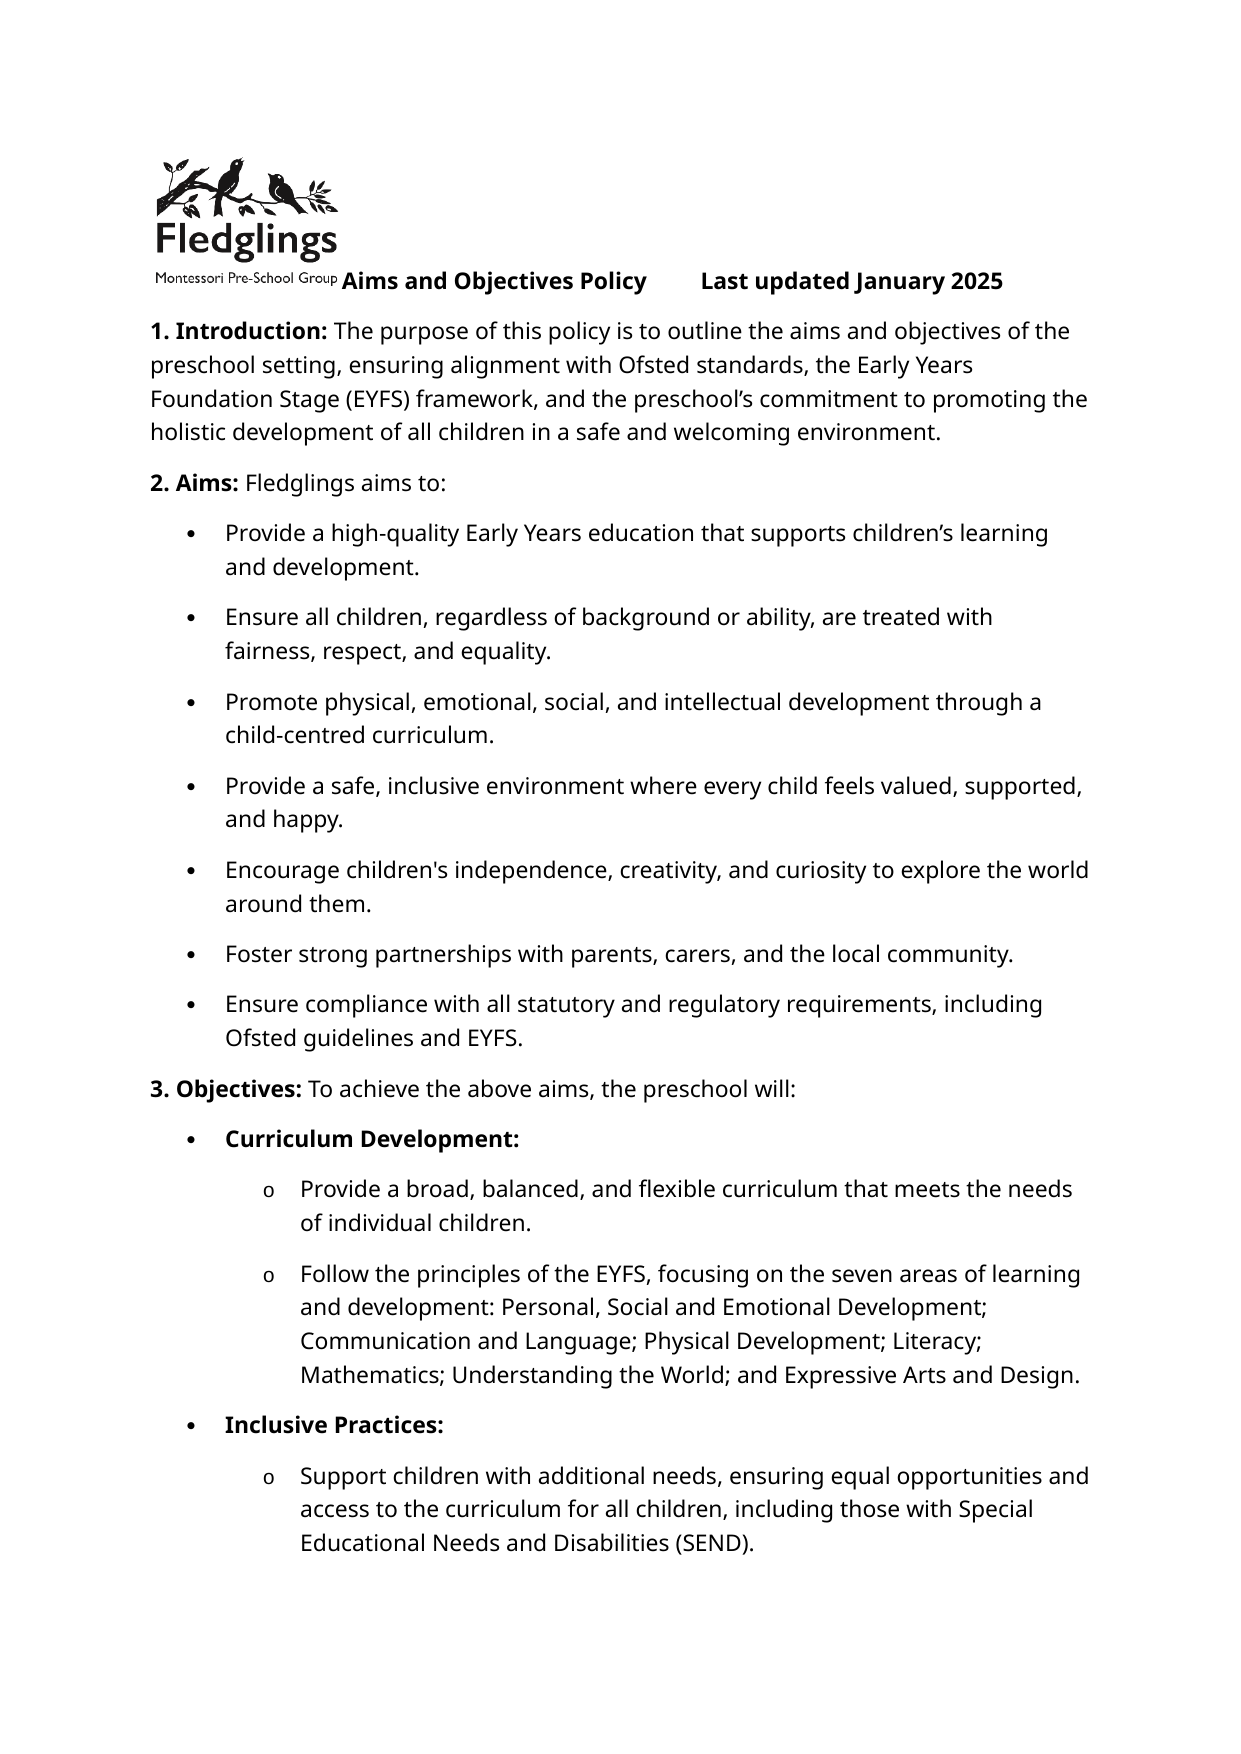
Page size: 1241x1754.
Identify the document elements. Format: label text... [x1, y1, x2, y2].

list Provide a safe, inclusive environment where every child feels valued, supported, and happy. [187, 769, 1090, 834]
list Encourage children's independence, creativity, and curiosity to explore the world around them. [187, 854, 1090, 919]
list Provide a high-quality Early Years education that supports children’s learning and development. [187, 517, 1090, 582]
list Curriculum Development: [187, 1123, 1090, 1154]
list Foster strong partnerships with parents, carers, and the local community. [187, 938, 1090, 969]
list Promote physical, emotional, social, and intellectual development through a child-centred curriculum. [187, 685, 1090, 750]
list Ensure compliance with all statutory and regulatory requirements, including Ofsted guidelines and EYFS. [187, 988, 1090, 1053]
text 3. Objectives: To achieve the above aims, the preschool will: [150, 1072, 1090, 1104]
list Provide a broad, balanced, and flexible curriculum that meets the needs of individual children. [262, 1173, 1090, 1238]
text Aims and Objectives Policy Last updated January 2025 [150, 150, 1090, 296]
picture [150, 150, 342, 289]
text 1. Introduction: The purpose of this policy is to outline the aims and objectives of the preschool setting, ensuring alignment with Ofsted standards, the Early Years Foundation Stage (EYFS) framework, and the preschool’s commitment to promoting the holistic development of all children in a safe and welcoming environment. [150, 315, 1090, 447]
list Follow the principles of the EYFS, focusing on the seven areas of learning and development: Personal, Social and Emotional Development; Communication and Language; Physical Development; Literacy; Mathematics; Understanding the World; and Expressive Arts and Design. [262, 1257, 1090, 1390]
text 2. Aims: Fledglings aims to: [150, 467, 1090, 498]
list Support children with additional needs, ensuring equal opportunities and access to the curriculum for all children, including those with Special Educational Needs and Disabilities (SEND). [262, 1459, 1090, 1558]
list Inclusive Practices: [187, 1409, 1090, 1440]
list Ensure all children, regardless of background or ability, are treated with fairness, respect, and equality. [187, 601, 1090, 666]
